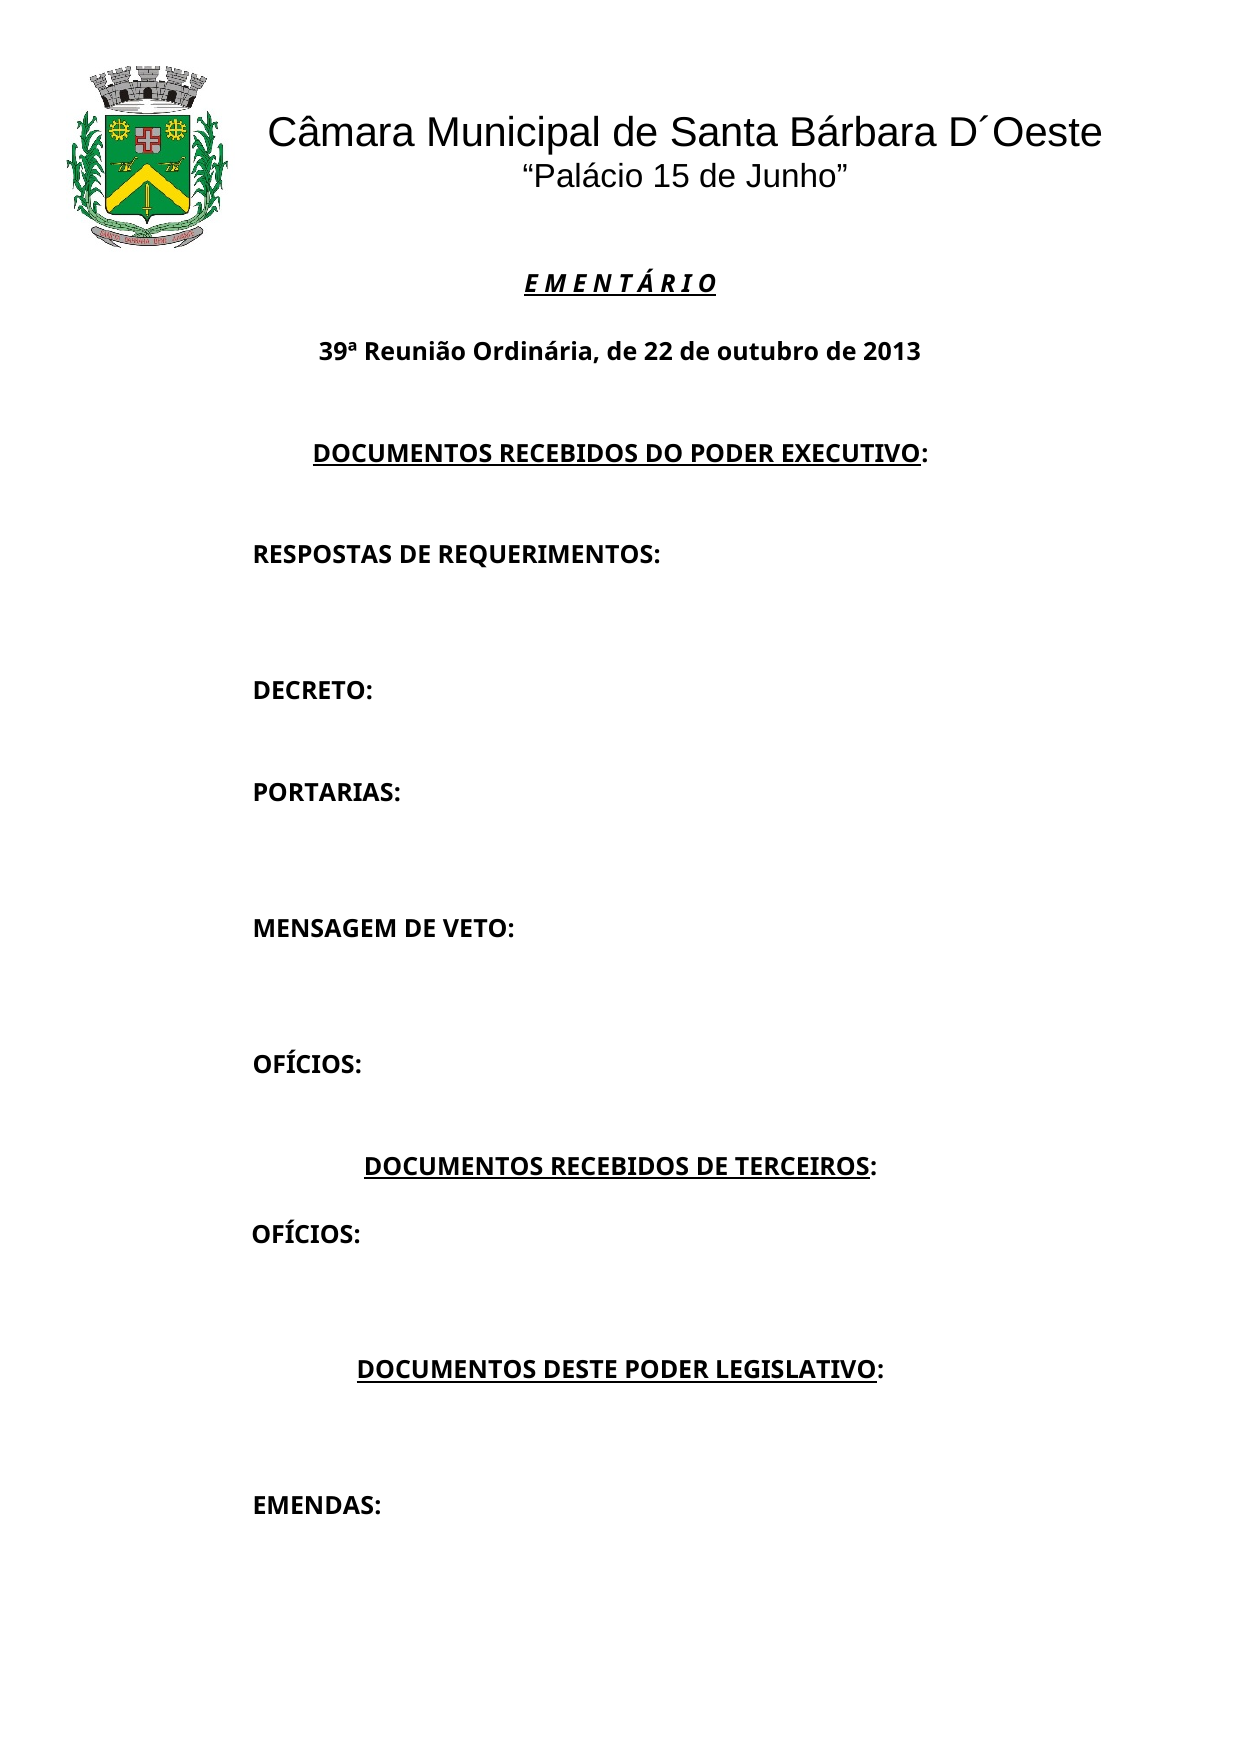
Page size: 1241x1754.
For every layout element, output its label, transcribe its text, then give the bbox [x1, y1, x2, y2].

text MENSAGEM DE VETO: [177, 911, 1063, 945]
text PORTARIAS: [177, 775, 1063, 809]
text EMENDAS: [177, 1488, 1063, 1522]
text DOCUMENTOS DESTE PODER LEGISLATIVO: [177, 1352, 1063, 1386]
text 39ª Reunião Ordinária, de 22 de outubro de 2013 [177, 334, 1063, 368]
text DOCUMENTOS RECEBIDOS DE TERCEIROS: [177, 1149, 1063, 1183]
title E M E N T Á R I O [177, 266, 1063, 300]
text DOCUMENTOS RECEBIDOS DO PODER EXECUTIVO: [177, 436, 1063, 469]
text RESPOSTAS DE REQUERIMENTOS: [177, 537, 1063, 571]
text OFÍCIOS: [177, 1047, 1063, 1081]
picture [66, 66, 235, 255]
text OFÍCIOS: [251, 1217, 1063, 1251]
text DECRETO: [177, 673, 1063, 707]
